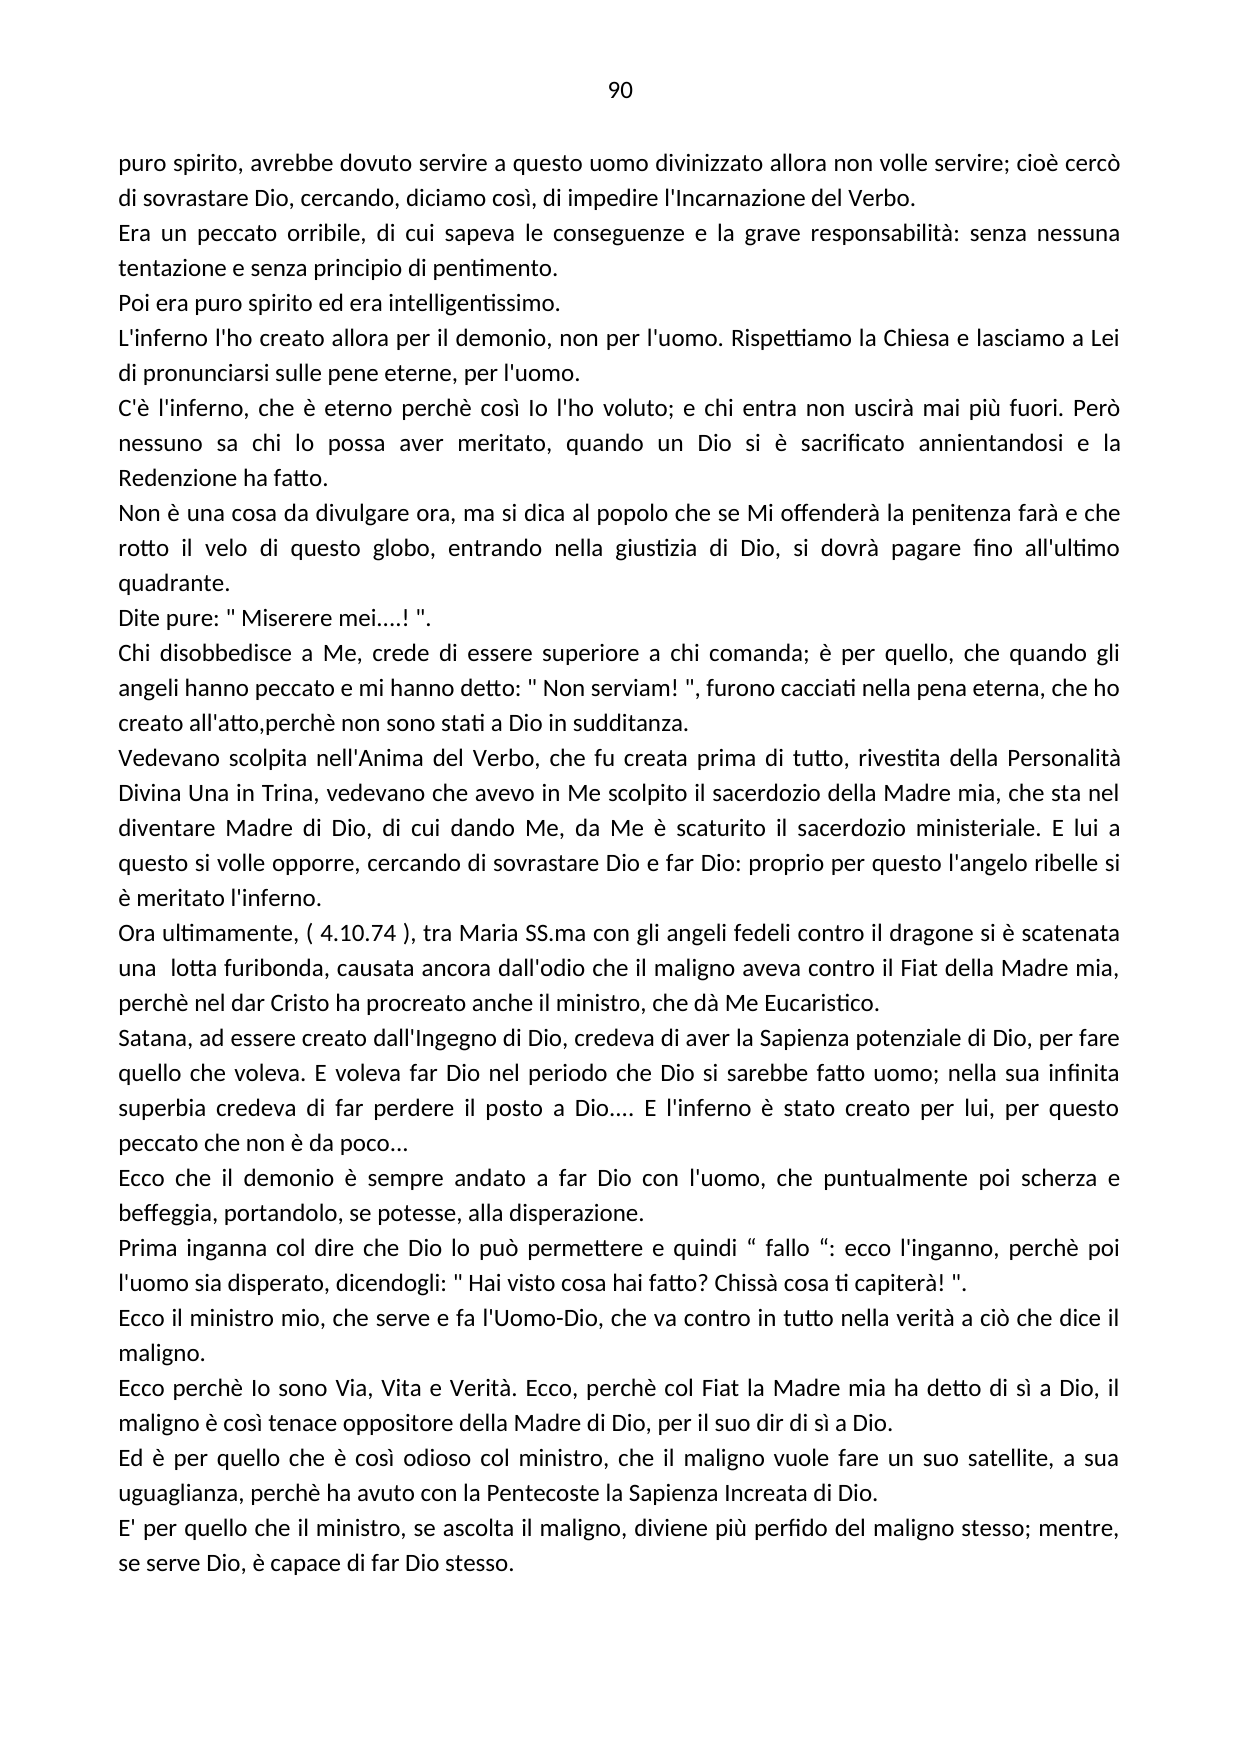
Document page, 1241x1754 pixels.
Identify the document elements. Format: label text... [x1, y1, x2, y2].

text L'inferno l'ho creato allora per il demonio, non per l'uomo. Rispettiamo la Chiesa e lasciamo a Lei di pronunciarsi sulle pene eterne, per l'uomo. [118, 323, 1122, 388]
text Ora ultimamente, ( 4.10.74 ), tra Maria SS.ma con gli angeli fedeli contro il dragone si è scatenata una lotta furibonda, causata ancora dall'odio che il maligno aveva contro il Fiat della Madre mia, perchè nel dar Cristo ha procreato anche il ministro, che dà Me Eucaristico. [118, 918, 1122, 1018]
text Poi era puro spirito ed era intelligentissimo. [118, 288, 1122, 318]
text Prima inganna col dire che Dio lo può permettere e quindi “ fallo “: ecco l'inganno, perchè poi l'uomo sia disperato, dicendogli: " Hai visto cosa hai fatto? Chissà cosa ti capiterà! ". [118, 1233, 1122, 1298]
text Ecco perchè Io sono Via, Vita e Verità. Ecco, perchè col Fiat la Madre mia ha detto di sì a Dio, il maligno è così tenace oppositore della Madre di Dio, per il suo dir di sì a Dio. [118, 1373, 1122, 1438]
text C'è l'inferno, che è eterno perchè così Io l'ho voluto; e chi entra non uscirà mai più fuori. Però nessuno sa chi lo possa aver meritato, quando un Dio si è sacrificato annientandosi e la Redenzione ha fatto. [118, 393, 1122, 493]
text Ecco che il demonio è sempre andato a far Dio con l'uomo, che puntualmente poi scherza e beffeggia, portandolo, se potesse, alla disperazione. [118, 1163, 1122, 1228]
text Satana, ad essere creato dall'Ingegno di Dio, credeva di aver la Sapienza potenziale di Dio, per fare quello che voleva. E voleva far Dio nel periodo che Dio si sarebbe fatto uomo; nella sua infinita superbia credeva di far perdere il posto a Dio.... E l'inferno è stato creato per lui, per questo peccato che non è da poco... [118, 1023, 1122, 1158]
text Vedevano scolpita nell'Anima del Verbo, che fu creata prima di tutto, rivestita della Personalità Divina Una in Trina, vedevano che avevo in Me scolpito il sacerdozio della Madre mia, che sta nel diventare Madre di Dio, di cui dando Me, da Me è scaturito il sacerdozio ministeriale. E lui a questo si volle opporre, cercando di sovrastare Dio e far Dio: proprio per questo l'angelo ribelle si è meritato l'inferno. [118, 743, 1122, 913]
text Non è una cosa da divulgare ora, ma si dica al popolo che se Mi offenderà la penitenza farà e che rotto il velo di questo globo, entrando nella giustizia di Dio, si dovrà pagare fino all'ultimo quadrante. [118, 498, 1122, 598]
text Ecco il ministro mio, che serve e fa l'Uomo-Dio, che va contro in tutto nella verità a ciò che dice il maligno. [118, 1303, 1122, 1368]
text Dite pure: " Miserere mei....! ". [118, 603, 1122, 633]
text Era un peccato orribile, di cui sapeva le conseguenze e la grave responsabilità: senza nessuna tentazione e senza principio di pentimento. [118, 218, 1122, 283]
text E' per quello che il ministro, se ascolta il maligno, diviene più perfido del maligno stesso; mentre, se serve Dio, è capace di far Dio stesso. [118, 1513, 1122, 1578]
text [118, 148, 1122, 213]
text Chi disobbedisce a Me, crede di essere superiore a chi comanda; è per quello, che quando gli angeli hanno peccato e mi hanno detto: " Non serviam! ", furono cacciati nella pena eterna, che ho creato all'atto,perchè non sono stati a Dio in sudditanza. [118, 638, 1122, 738]
text Ed è per quello che è così odioso col ministro, che il maligno vuole fare un suo satellite, a sua uguaglianza, perchè ha avuto con la Pentecoste la Sapienza Increata di Dio. [118, 1443, 1122, 1508]
